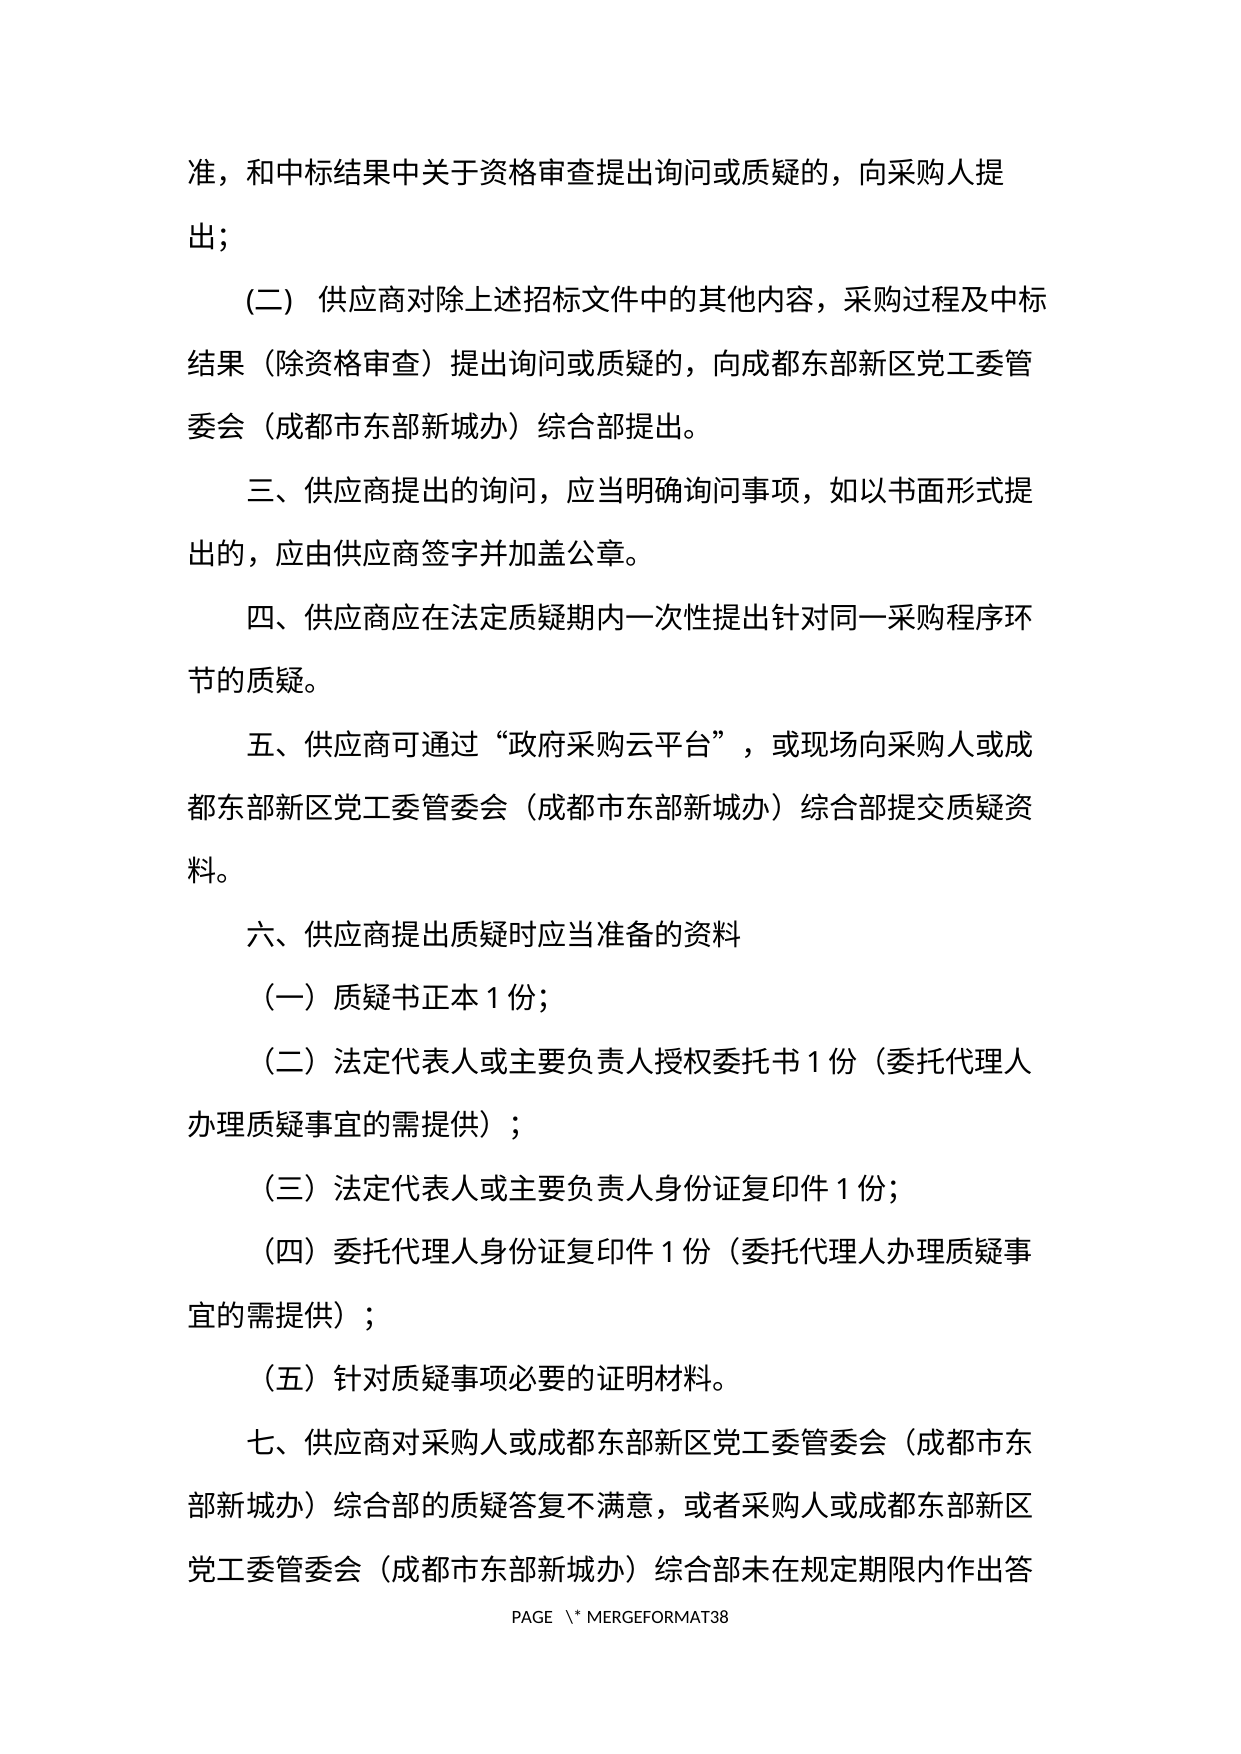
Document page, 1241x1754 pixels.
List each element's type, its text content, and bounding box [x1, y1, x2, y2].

list 供应商对除上述招标文件中的其他内容，采购过程及中标结果（除资格审查）提出询问或质疑的，向成都东部新区党工委管委会（成都市东部新城办）综合部提出。 [187, 277, 1053, 446]
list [187, 150, 1053, 256]
list 五、供应商可通过“政府采购云平台”，或现场向采购人或成都东部新区党工委管委会（成都市东部新城办）综合部提交质疑资料。 [187, 721, 1053, 890]
text （一）质疑书正本1份； [187, 975, 1053, 1017]
list 三、供应商提出的询问，应当明确询问事项，如以书面形式提出的，应由供应商签字并加盖公章。 [187, 467, 1053, 573]
list 四、供应商应在法定质疑期内一次性提出针对同一采购程序环节的质疑。 [187, 594, 1053, 700]
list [187, 1419, 1053, 1588]
list 六、供应商提出质疑时应当准备的资料 [187, 911, 1053, 954]
text （五）针对质疑事项必要的证明材料。 [187, 1356, 1053, 1398]
text （三）法定代表人或主要负责人身份证复印件1份； [187, 1165, 1053, 1208]
text （二）法定代表人或主要负责人授权委托书1份（委托代理人办理质疑事宜的需提供）； [187, 1038, 1053, 1144]
text （四）委托代理人身份证复印件1份（委托代理人办理质疑事宜的需提供）； [187, 1229, 1053, 1335]
